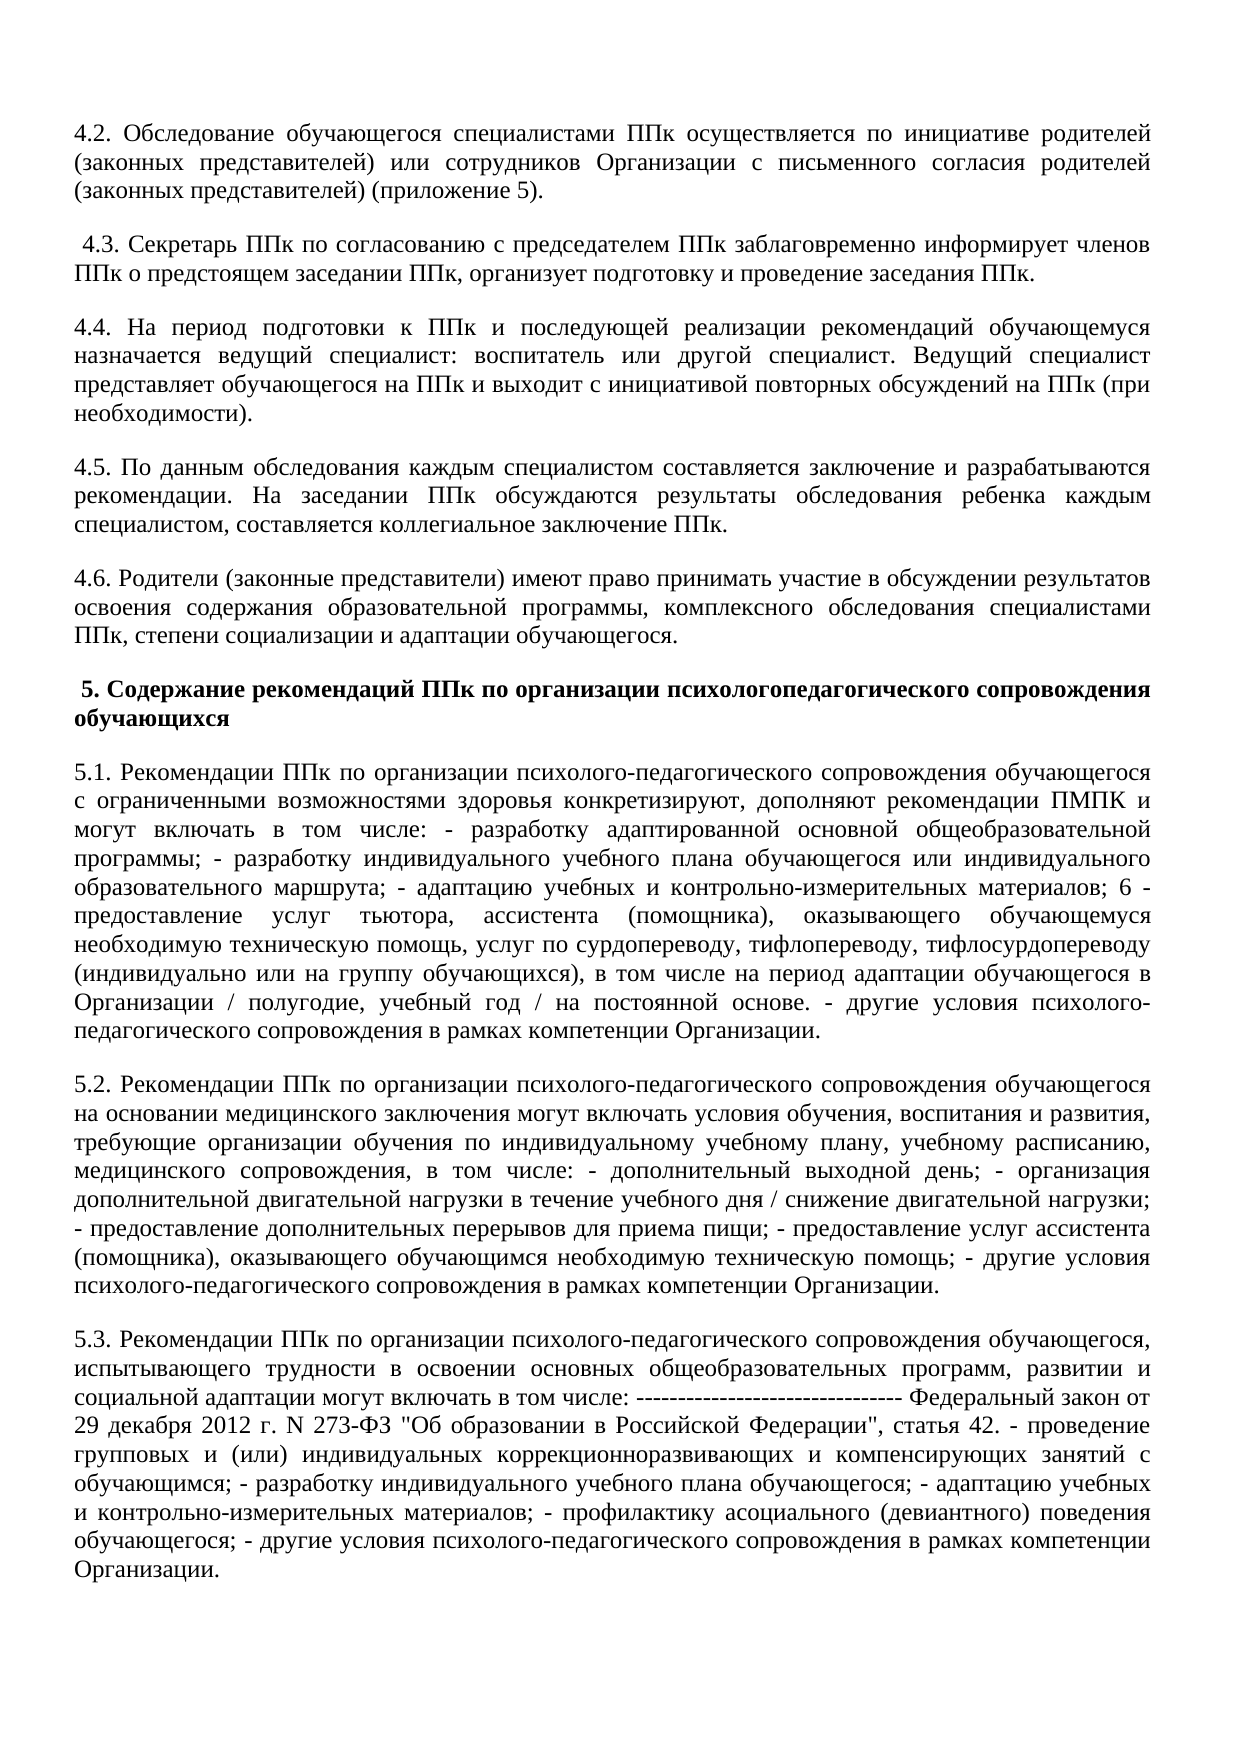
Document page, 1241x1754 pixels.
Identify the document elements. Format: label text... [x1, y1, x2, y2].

text 4.2. Обследование обучающегося специалистами ППк осуществляется по инициативе родителей (законных представителей) или сотрудников Организации с письменного согласия родителей (законных представителей) (приложение 5). [74, 118, 1152, 204]
text 4.5. По данным обследования каждым специалистом составляется заключение и разрабатываются рекомендации. На заседании ППк обсуждаются результаты обследования ребенка каждым специалистом, составляется коллегиальное заключение ППк. [74, 452, 1152, 538]
text 4.3. Секретарь ППк по согласованию с председателем ППк заблаговременно информирует членов ППк о предстоящем заседании ППк, организует подготовку и проведение заседания ППк. [74, 229, 1152, 287]
text 5.1. Рекомендации ППк по организации психолого-педагогического сопровождения обучающегося с ограниченными возможностями здоровья конкретизируют, дополняют рекомендации ПМПК и могут включать в том числе: - разработку адаптированной основной общеобразовательной программы; - разработку индивидуального учебного плана обучающегося или индивидуального образовательного маршрута; - адаптацию учебных и контрольно-измерительных материалов; 6 - предоставление услуг тьютора, ассистента (помощника), оказывающего обучающемуся необходимую техническую помощь, услуг по сурдопереводу, тифлопереводу, тифлосурдопереводу (индивидуально или на группу обучающихся), в том числе на период адаптации обучающегося в Организации / полугодие, учебный год / на постоянной основе. - другие условия психолого-педагогического сопровождения в рамках компетенции Организации. [74, 757, 1152, 1044]
text 5. Содержание рекомендаций ППк по организации психологопедагогического сопровождения обучающихся [74, 674, 1152, 732]
text 4.4. На период подготовки к ППк и последующей реализации рекомендаций обучающемуся назначается ведущий специалист: воспитатель или другой специалист. Ведущий специалист представляет обучающегося на ППк и выходит с инициативой повторных обсуждений на ППк (при необходимости). [74, 312, 1152, 427]
text 5.2. Рекомендации ППк по организации психолого-педагогического сопровождения обучающегося на основании медицинского заключения могут включать условия обучения, воспитания и развития, требующие организации обучения по индивидуальному учебному плану, учебному расписанию, медицинского сопровождения, в том числе: - дополнительный выходной день; - организация дополнительной двигательной нагрузки в течение учебного дня / снижение двигательной нагрузки; - предоставление дополнительных перерывов для приема пищи; - предоставление услуг ассистента (помощника), оказывающего обучающимся необходимую техническую помощь; - другие условия психолого-педагогического сопровождения в рамках компетенции Организации. [74, 1069, 1152, 1299]
text 4.6. Родители (законные представители) имеют право принимать участие в обсуждении результатов освоения содержания образовательной программы, комплексного обследования специалистами ППк, степени социализации и адаптации обучающегося. [74, 563, 1152, 649]
text 5.3. Рекомендации ППк по организации психолого-педагогического сопровождения обучающегося, испытывающего трудности в освоении основных общеобразовательных программ, развитии и социальной адаптации могут включать в том числе: -------------------------------- Федеральный закон от 29 декабря 2012 г. N 273-ФЗ "Об образовании в Российской Федерации", статья 42. - проведение групповых и (или) индивидуальных коррекционноразвивающих и компенсирующих занятий с обучающимся; - разработку индивидуального учебного плана обучающегося; - адаптацию учебных и контрольно-измерительных материалов; - профилактику асоциального (девиантного) поведения обучающегося; - другие условия психолого-педагогического сопровождения в рамках компетенции Организации. [74, 1324, 1152, 1583]
